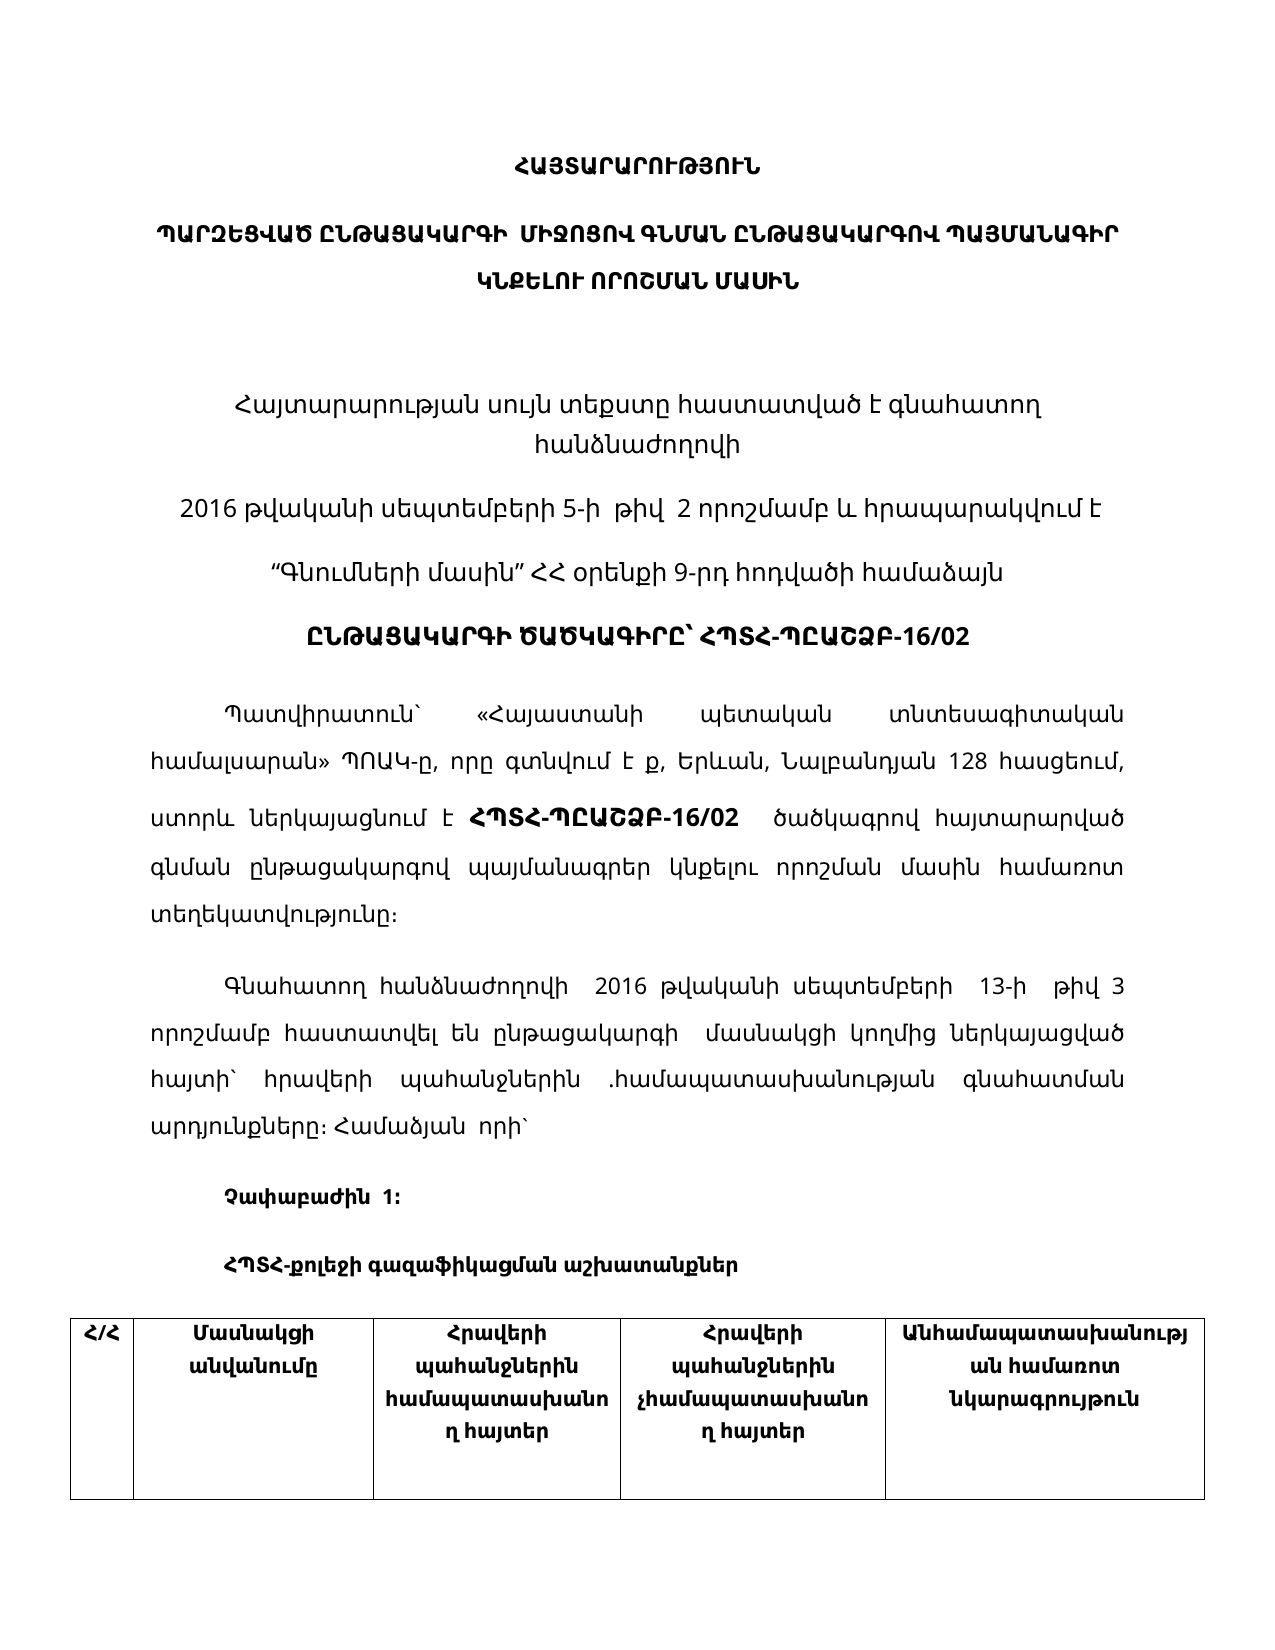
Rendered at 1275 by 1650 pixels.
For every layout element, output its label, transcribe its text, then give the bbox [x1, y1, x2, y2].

text ԸՆԹԱՑԱԿԱՐԳԻ ԾԱԾԿԱԳԻՐԸ՝ ՀՊՏՀ-ՊԸԱՇՁԲ-16/02 [150, 619, 1125, 653]
text ՊԱՐԶԵՑՎԱԾ ԸՆԹԱՑԱԿԱՐԳԻ ՄԻՋՈՑՈՎ ԳՆՄԱՆ ԸՆԹԱՑԱԿԱՐԳՈՎ ՊԱՅՄԱՆԱԳԻՐ ԿՆՔԵԼՈՒ ՈՐՈՇՄԱՆ ՄԱՍԻՆ [150, 218, 1125, 296]
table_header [621, 1319, 885, 1499]
text “Գնումների մասին” ՀՀ օրենքի 9-րդ հոդվածի համաձայն [150, 555, 1125, 589]
text 2016 թվականի սեպտեմբերի 5-ի թիվ 2 որոշմամբ և հրապարակվում է [150, 491, 1125, 524]
text Հայտարարության սույն տեքստը հաստատված է գնահատող հանձնաժողովի [150, 387, 1125, 460]
text Գնահատող հանձնաժողովի 2016 թվականի սեպտեմբերի 13-ի թիվ 3 որոշմամբ հաստատվել են ընթացակարգի մասնակցի կողմից ներկայացված հայտի` հրավերի պահանջներին .համապատասխանության գնահատման արդյունքները։ Համաձյան որի` [150, 970, 1125, 1142]
text ՀԱՅՏԱՐԱՐՈՒԹՅՈՒՆ [150, 150, 1125, 181]
table_header Հ/Հ [71, 1319, 133, 1499]
text Պատվիրատուն` «Հայաստանի պետական տնտեսագիտական համալսարան» ՊՈԱԿ-ը, որը գտնվում է ք, Երևան, Նալբանդյան 128 հասցեում, ստորև ներկայացնում է ՀՊՏՀ-ՊԸԱՇՁԲ-16/02 ծածկագրով հայտարարված գնման ընթացակարգով պայմանագրեր կնքելու որոշման մասին համառոտ տեղեկատվությունը։ [150, 698, 1125, 929]
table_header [886, 1319, 1204, 1499]
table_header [374, 1319, 620, 1499]
text ՀՊՏՀ-քոլեջի գազաֆիկացման աշխատանքներ [150, 1250, 1125, 1278]
table_header Մասնակցի անվանումը [134, 1319, 373, 1499]
text Չափաբաժին 1։ [150, 1182, 1125, 1211]
